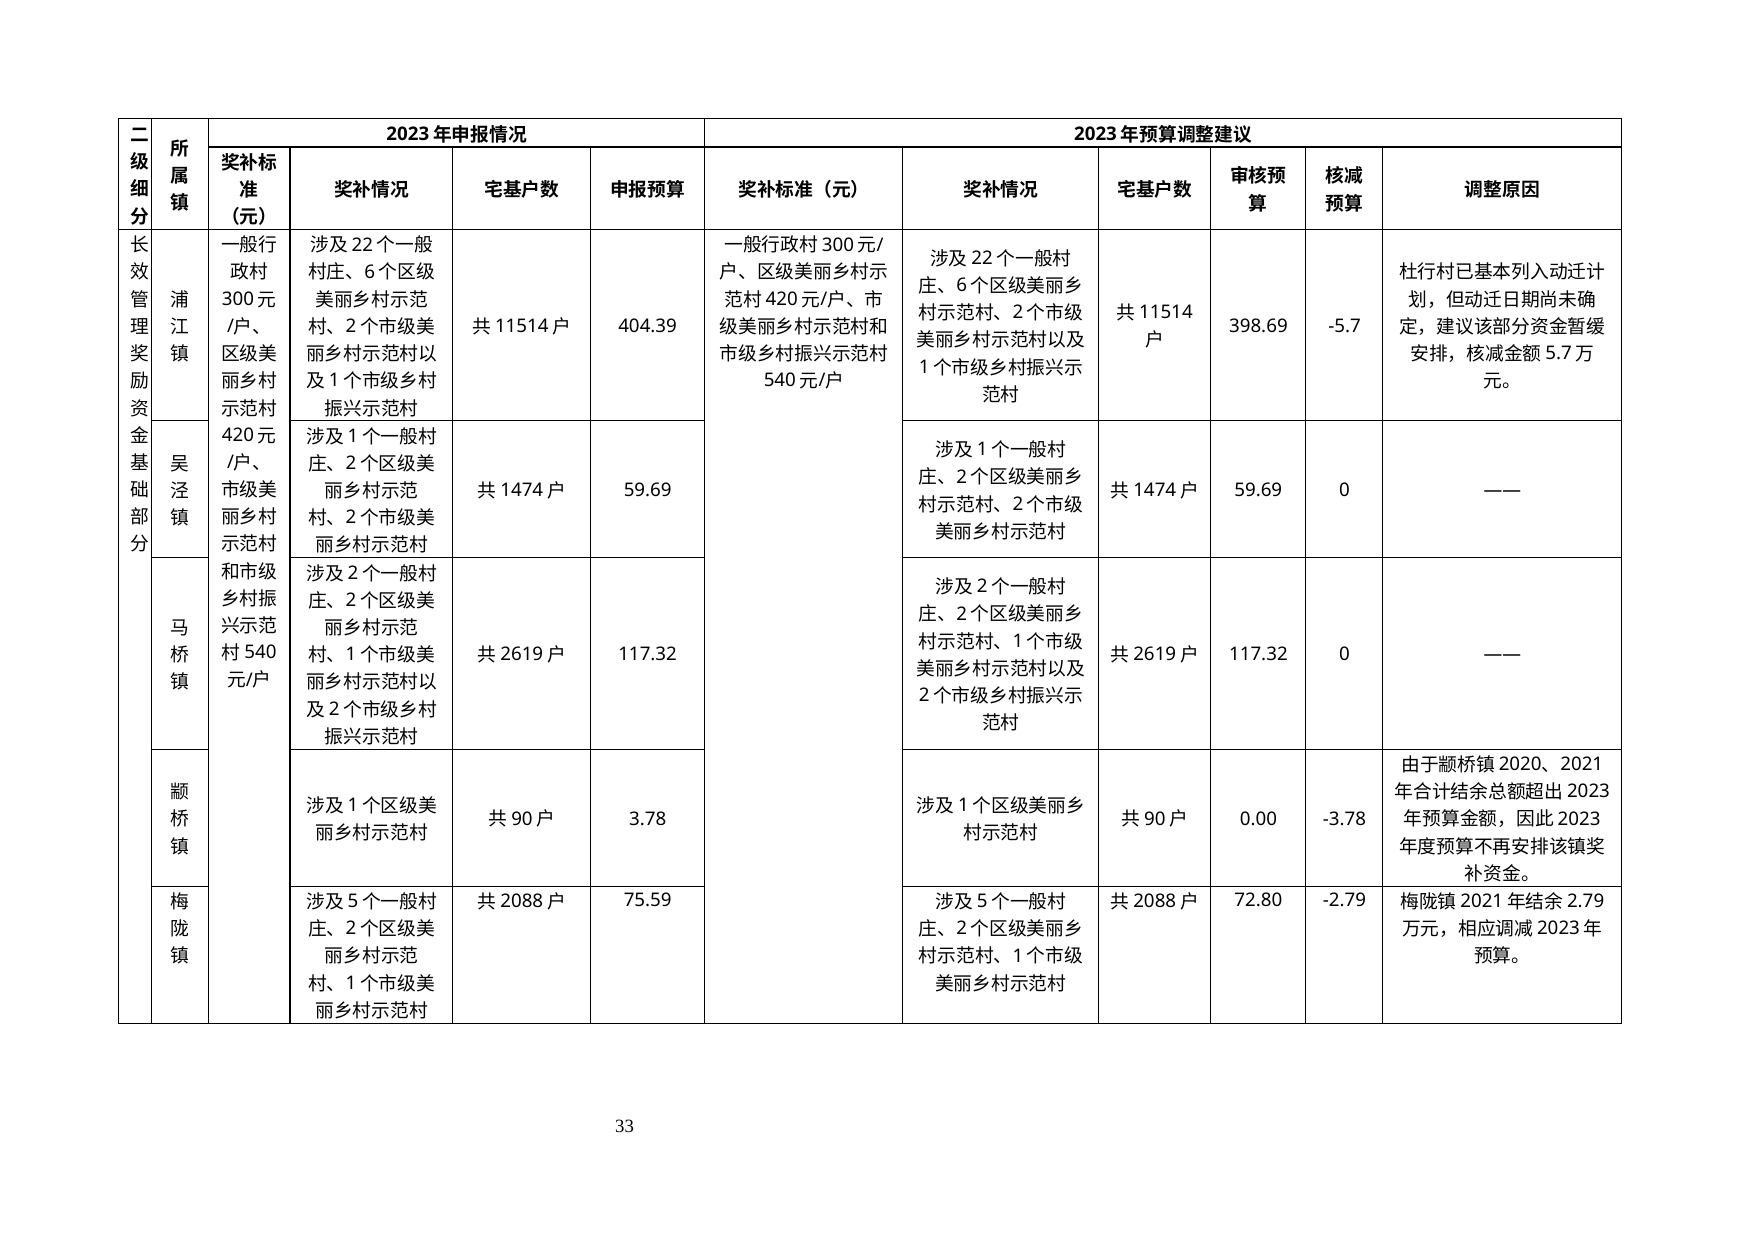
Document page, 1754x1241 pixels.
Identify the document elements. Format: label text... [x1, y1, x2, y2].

table_cell 共2619户 [1099, 558, 1210, 749]
table_cell 3.78 [591, 750, 704, 886]
table_cell 0.00 [1211, 750, 1305, 886]
table_cell 由于颛桥镇2020、2021年合计结余总额超出2023年预算金额，因此2023年度预算不再安排该镇奖补资金。 [1383, 750, 1621, 886]
table_cell 72.80 [1211, 887, 1305, 1023]
table_cell 长效管理奖励资金基础部分 [119, 230, 151, 1023]
table_cell 涉及2个一般村庄、2个区级美丽乡村示范村、1个市级美丽乡村示范村以及2个市级乡村振兴示范村 [903, 558, 1098, 749]
table_cell 一般行政村300元/户、区级美丽乡村示范村420元/户、市级美丽乡村示范村和市级乡村振兴示范村540元/户 [209, 230, 289, 1023]
table_cell —— [1383, 421, 1621, 557]
table_cell 404.39 [591, 230, 704, 420]
table_cell 75.59 [591, 887, 704, 1023]
table_cell 涉及2个一般村庄、2个区级美丽乡村示范村、1个市级美丽乡村示范村以及2个市级乡村振兴示范村 [291, 558, 452, 749]
table_cell 涉及5个一般村庄、2个区级美丽乡村示范村、1个市级美丽乡村示范村 [291, 887, 452, 1023]
table_cell 涉及1个区级美丽乡村示范村 [291, 750, 452, 886]
table_cell 涉及22个一般村庄、6个区级美丽乡村示范村、2个市级美丽乡村示范村以及1个市级乡村振兴示范村 [903, 230, 1098, 420]
table_cell 0 [1306, 558, 1382, 749]
table_cell 梅陇镇 [152, 887, 208, 1023]
table_cell 涉及1个一般村庄、2个区级美丽乡村示范村、2个市级美丽乡村示范村 [291, 421, 452, 557]
table_cell 涉及5个一般村庄、2个区级美丽乡村示范村、1个市级美丽乡村示范村 [903, 887, 1098, 1023]
table_cell 共2088户 [453, 887, 590, 1023]
table_cell —— [1383, 558, 1621, 749]
table_cell 吴泾镇 [152, 421, 208, 557]
table_cell 梅陇镇2021年结余2.79万元，相应调减2023年预算。 [1383, 887, 1621, 1023]
table_cell 涉及1个区级美丽乡村示范村 [903, 750, 1098, 886]
table_cell -3.78 [1306, 750, 1382, 886]
table_cell 涉及22个一般村庄、6个区级美丽乡村示范村、2个市级美丽乡村示范村以及1个市级乡村振兴示范村 [291, 230, 452, 420]
table_cell -5.7 [1306, 230, 1382, 420]
table_cell 马桥镇 [152, 558, 208, 749]
table_cell 浦江镇 [152, 230, 208, 420]
table_cell 117.32 [1211, 558, 1305, 749]
table_cell 涉及1个一般村庄、2个区级美丽乡村示范村、2个市级美丽乡村示范村 [903, 421, 1098, 557]
table_cell 申报预算 [591, 148, 704, 229]
table_cell 59.69 [591, 421, 704, 557]
table_cell 审核预算 [1211, 148, 1305, 229]
table_cell 奖补标准（元） [209, 148, 289, 229]
table_cell 宅基户数 [453, 148, 590, 229]
table_cell 0 [1306, 421, 1382, 557]
table_cell 398.69 [1211, 230, 1305, 420]
table_cell 共11514户 [453, 230, 590, 420]
table_header 所属镇 [152, 119, 208, 229]
table_cell 共1474户 [1099, 421, 1210, 557]
table_cell 共90户 [1099, 750, 1210, 886]
table_header 2023年预算调整建议 [705, 119, 1621, 146]
table_cell 核减预算 [1306, 148, 1382, 229]
table_cell 宅基户数 [1099, 148, 1210, 229]
table_header 2023年申报情况 [209, 119, 704, 146]
table_cell 共1474户 [453, 421, 590, 557]
table_cell 共11514户 [1099, 230, 1210, 420]
table_cell -2.79 [1306, 887, 1382, 1023]
table_cell 共90户 [453, 750, 590, 886]
table_cell 共2088户 [1099, 887, 1210, 1023]
table_header 二级细分 [119, 119, 151, 229]
table_cell 奖补情况 [291, 148, 452, 229]
table_cell 一般行政村300元/户、区级美丽乡村示范村420元/户、市级美丽乡村示范村和市级乡村振兴示范村540元/户 [705, 230, 902, 1023]
table_cell 调整原因 [1383, 148, 1621, 229]
table_cell 奖补标准（元） [705, 148, 902, 229]
table_cell 颛桥镇 [152, 750, 208, 886]
table_cell 117.32 [591, 558, 704, 749]
table_cell 共2619户 [453, 558, 590, 749]
table_cell 杜行村已基本列入动迁计划，但动迁日期尚未确定，建议该部分资金暂缓安排，核减金额5.7万元。 [1383, 230, 1621, 420]
table_cell 59.69 [1211, 421, 1305, 557]
table_cell 奖补情况 [903, 148, 1098, 229]
